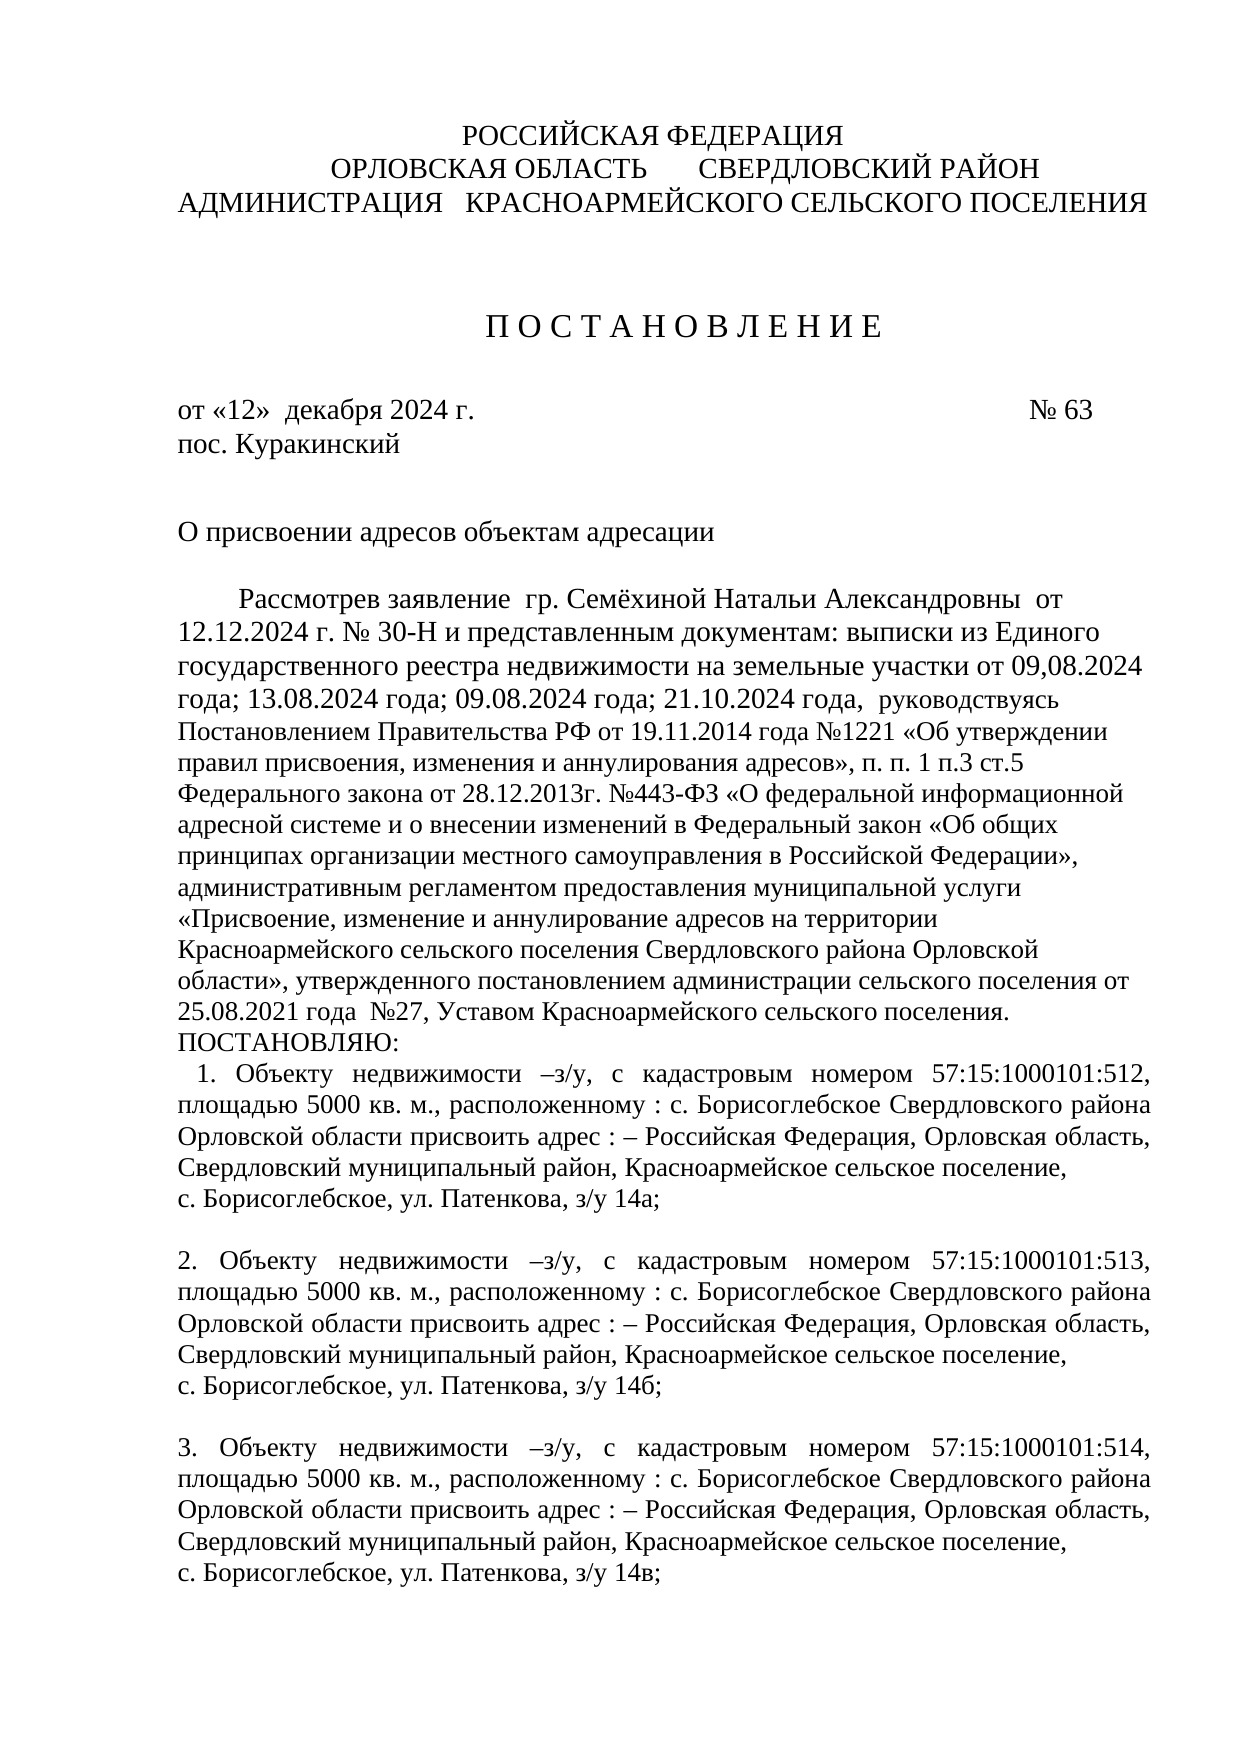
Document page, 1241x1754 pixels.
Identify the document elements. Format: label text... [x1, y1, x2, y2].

text 1. Объекту недвижимости –з/у, с кадастровым номером 57:15:1000101:512, площадью 5000 кв. м., расположенному : с. Борисоглебское Свердловского района Орловской области присвоить адрес : – Российская Федерация, Орловская область, Свердловский муниципальный район, Красноармейское сельское поселение, [177, 1057, 1152, 1182]
text с. Борисоглебское, ул. Патенкова, з/у 14в; [177, 1556, 1152, 1587]
subtitle П О С Т А Н О В Л Е Н И Е [177, 307, 1190, 345]
text с. Борисоглебское, ул. Патенкова, з/у 14б; [177, 1369, 1152, 1400]
text Рассмотрев заявление гр. Семёхиной Натальи Александровны от 12.12.2024 г. № 30-Н и представленным документам: выписки из Единого государственного реестра недвижимости на земельные участки от 09,08.2024 года; 13.08.2024 года; 09.08.2024 года; 21.10.2024 года, руководствуясь Постановлением Правительства РФ от 19.11.2014 года №1221 «Об утверждении правил присвоения, изменения и аннулирования адресов», п. п. 1 п.3 ст.5 Федерального закона от 28.12.2013г. №443-ФЗ «О федеральной информационной адресной системе и о внесении изменений в Федеральный закон «Об общих принципах организации местного самоуправления в Российской Федерации», административным регламентом предоставления муниципальной услуги «Присвоение, изменение и аннулирование адресов на территории Красноармейского сельского поселения Свердловского района Орловской области», утвержденного постановлением администрации сельского поселения от 25.08.2021 года №27, Уставом Красноармейского сельского поселения. ПОСТАНОВЛЯЮ: [177, 581, 1152, 1057]
subtitle пос. Куракинский [177, 426, 1190, 459]
text с. Борисоглебское, ул. Патенкова, з/у 14а; [177, 1182, 1152, 1213]
title РОССИЙСКАЯ ФЕДЕРАЦИЯ [177, 118, 1152, 152]
subtitle от «12» декабря 2024 г. № 63 [177, 392, 1190, 426]
text О присвоении адресов объектам адресации [177, 514, 1152, 547]
text АДМИНИСТРАЦИЯ КРАСНОАРМЕЙСКОГО СЕЛЬСКОГО ПОСЕЛЕНИЯ [177, 185, 1152, 219]
title ОРЛОВСКАЯ ОБЛАСТЬ СВЕРДЛОВСКИЙ РАЙОН [177, 152, 1152, 185]
text 3. Объекту недвижимости –з/у, с кадастровым номером 57:15:1000101:514, площадью 5000 кв. м., расположенному : с. Борисоглебское Свердловского района Орловской области присвоить адрес : – Российская Федерация, Орловская область, Свердловский муниципальный район, Красноармейское сельское поселение, [177, 1431, 1152, 1556]
text 2. Объекту недвижимости –з/у, с кадастровым номером 57:15:1000101:513, площадью 5000 кв. м., расположенному : с. Борисоглебское Свердловского района Орловской области присвоить адрес : – Российская Федерация, Орловская область, Свердловский муниципальный район, Красноармейское сельское поселение, [177, 1244, 1152, 1369]
